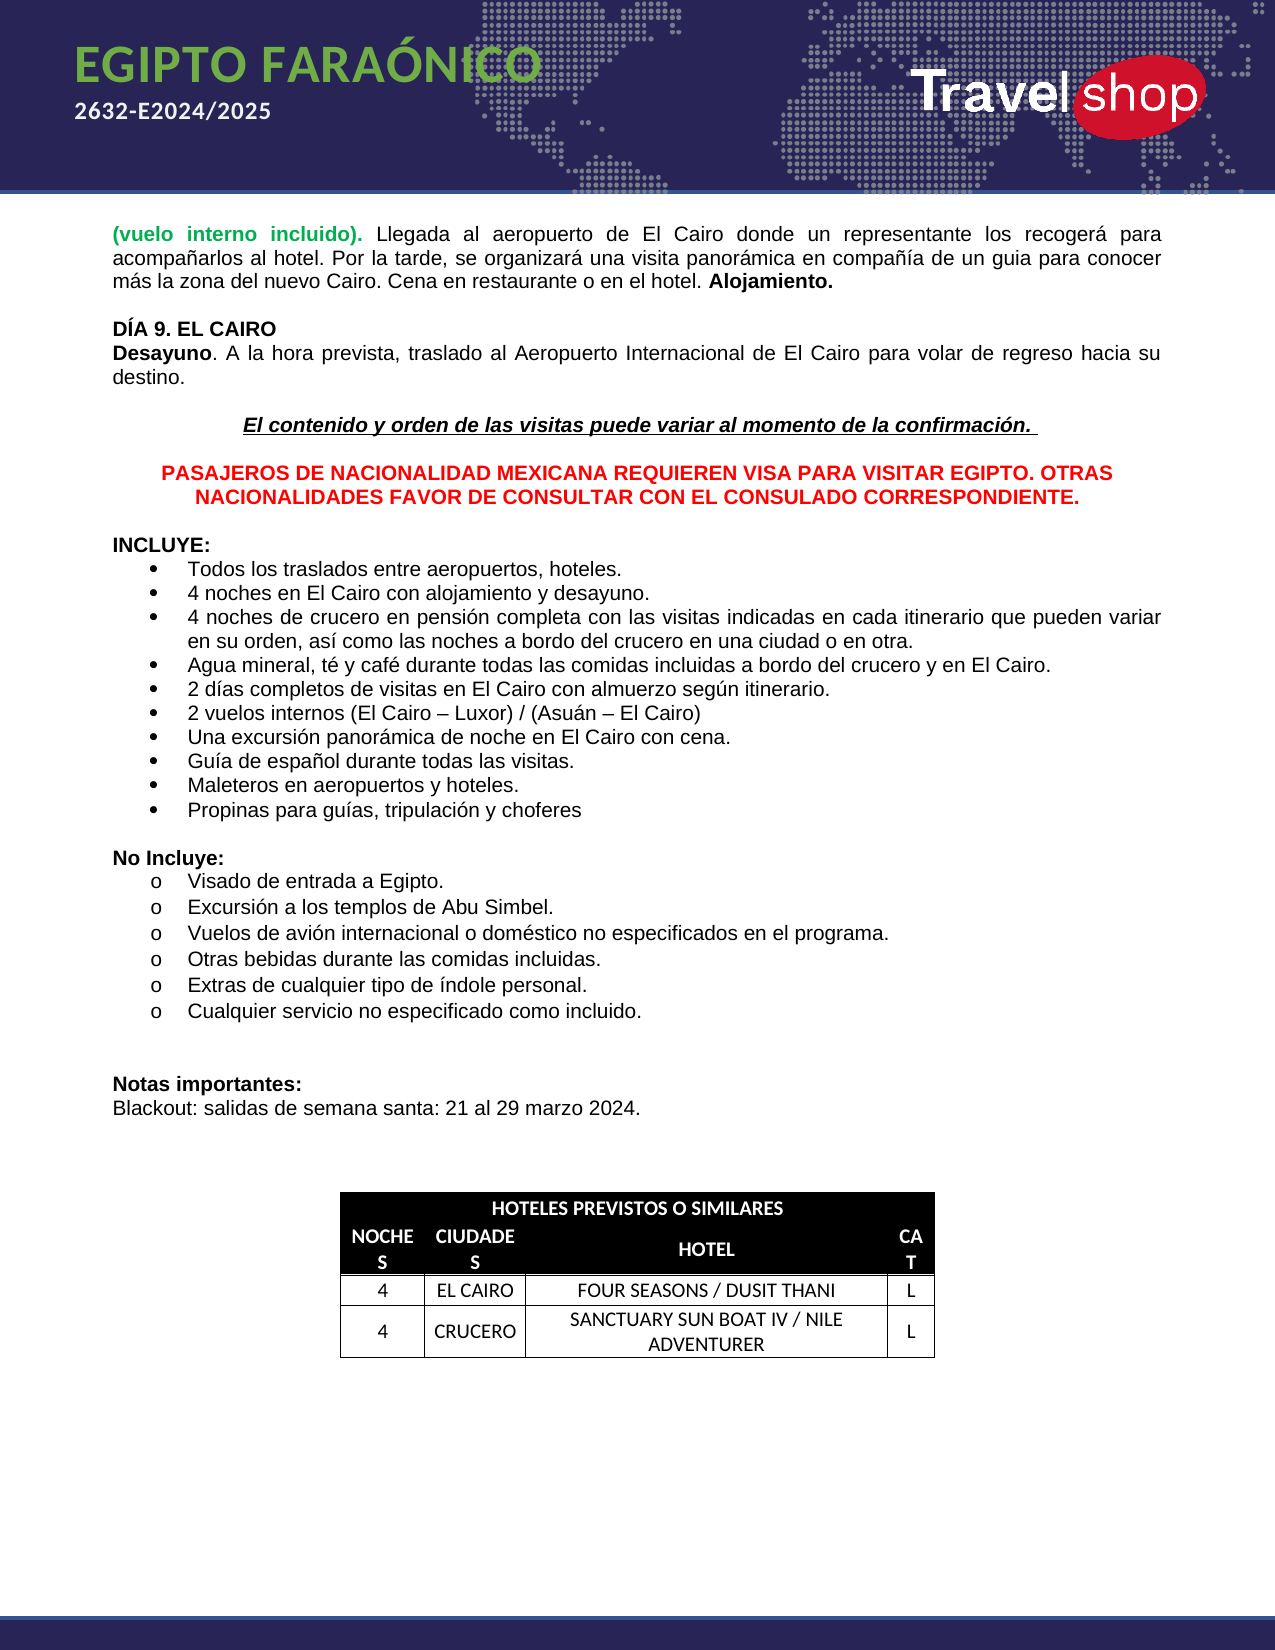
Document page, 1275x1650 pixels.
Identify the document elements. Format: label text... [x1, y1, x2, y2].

table_cell 4 [341, 1276, 424, 1305]
list 2 días completos de visitas en El Cairo con almuerzo según itinerario. [150, 677, 1163, 701]
text Blackout: salidas de semana santa: 21 al 29 marzo 2024. [112, 1096, 1163, 1120]
table_cell FOUR SEASONS / DUSIT THANI [526, 1276, 887, 1305]
text Notas importantes: [112, 1072, 1163, 1096]
table_cell L [888, 1276, 934, 1305]
table_cell CIUDADES [425, 1224, 525, 1274]
list 2 vuelos internos (El Cairo – Luxor) / (Asuán – El Cairo) [150, 701, 1163, 725]
text El contenido y orden de las visitas puede variar al momento de la confirmación. [112, 413, 1163, 437]
text PASAJEROS DE NACIONALIDAD MEXICANA REQUIEREN VISA PARA VISITAR EGIPTO. OTRAS NACIONALIDADES FAVOR DE CONSULTAR CON EL CONSULADO CORRESPONDIENTE. [112, 461, 1163, 509]
table_cell L [888, 1306, 934, 1357]
table_cell HOTEL [526, 1224, 887, 1274]
text INCLUYE: [112, 533, 1163, 557]
list Extras de cualquier tipo de índole personal. [150, 973, 1163, 998]
list 4 noches en El Cairo con alojamiento y desayuno. [150, 581, 1163, 605]
list Guía de español durante todas las visitas. [150, 749, 1163, 773]
list Todos los traslados entre aeropuertos, hoteles. [150, 557, 1163, 581]
list Maleteros en aeropuertos y hoteles. [150, 773, 1163, 797]
text DÍA 9. EL CAIRO [112, 317, 1163, 341]
table_cell CRUCERO [425, 1306, 525, 1357]
text No Incluye: [112, 845, 1163, 869]
table_cell EL CAIRO [425, 1276, 525, 1305]
list Una excursión panorámica de noche en El Cairo con cena. [150, 725, 1163, 749]
list Excursión a los templos de Abu Simbel. [150, 895, 1163, 921]
table_cell CAT [888, 1224, 934, 1274]
list Propinas para guías, tripulación y choferes [150, 797, 1163, 821]
text Desayuno. A la hora prevista, traslado al Aeropuerto Internacional de El Cairo para volar de regreso hacia su destino. [112, 341, 1163, 389]
list Agua mineral, té y café durante todas las comidas incluidas a bordo del crucero y en El Cairo. [150, 653, 1163, 677]
list Vuelos de avión internacional o doméstico no especificados en el programa. [150, 921, 1163, 947]
list Cualquier servicio no especificado como incluido. [150, 998, 1163, 1024]
table_cell SANCTUARY SUN BOAT IV / NILE ADVENTURER [526, 1306, 887, 1357]
list Visado de entrada a Egipto. [150, 869, 1163, 895]
list 4 noches de crucero en pensión completa con las visitas indicadas en cada itinerario que pueden variar en su orden, así como las noches a bordo del crucero en una ciudad o en otra. [150, 605, 1163, 653]
picture [910, 55, 1206, 140]
table_cell 4 [341, 1306, 424, 1357]
table_header HOTELES PREVISTOS O SIMILARES [341, 1193, 934, 1223]
list Otras bebidas durante las comidas incluidas. [150, 947, 1163, 973]
table_cell NOCHES [341, 1224, 424, 1274]
